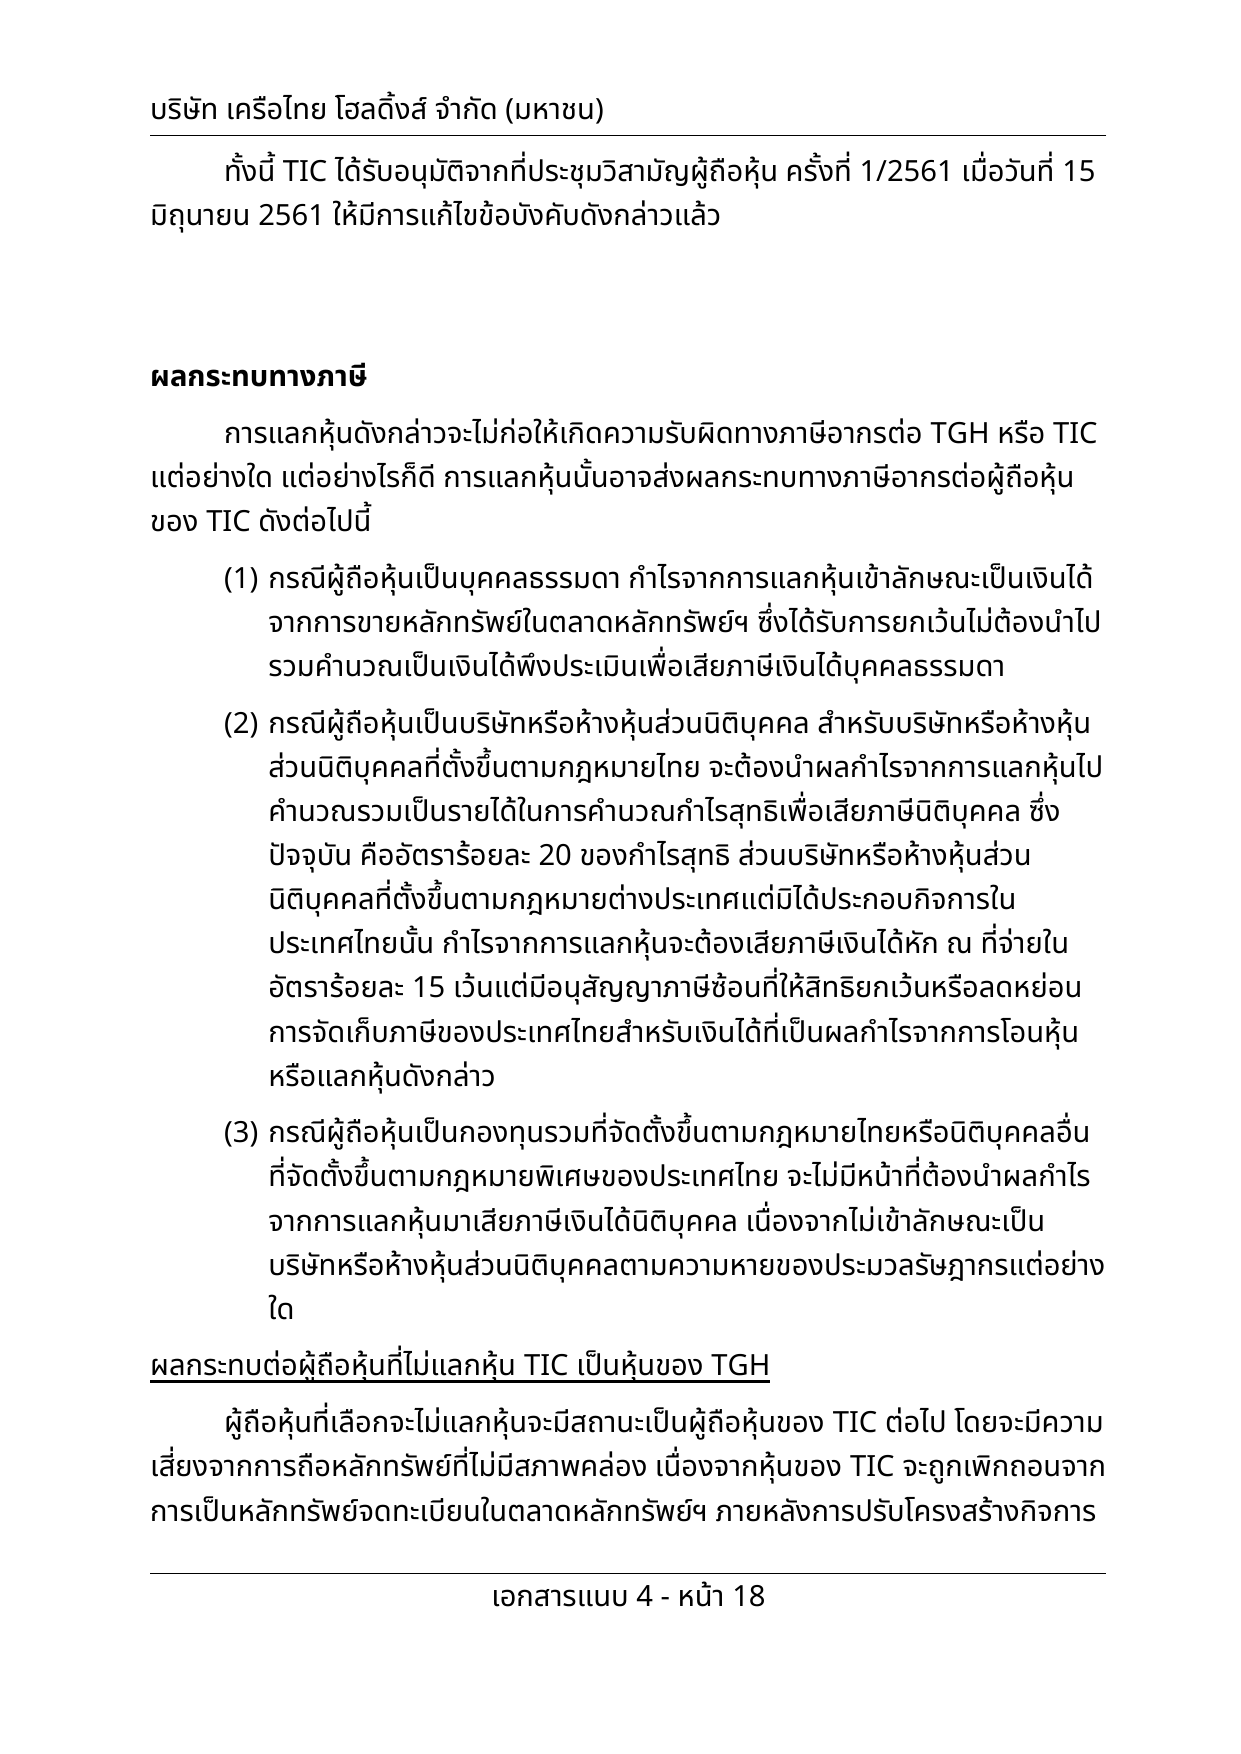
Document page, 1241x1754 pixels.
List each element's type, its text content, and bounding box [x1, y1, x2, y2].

text ผลกระทบทางภาษี [150, 355, 1106, 399]
list กรณีผู้ถือหุ้นเป็นบริษัทหรือห้างหุ้นส่วนนิติบุคคล สำหรับบริษัทหรือห้างหุ้นส่วนนิติบุคคลที่ตั้งขึ้นตามกฎหมายไทย จะต้องนำผลกำไรจากการแลกหุ้นไปคำนวณรวมเป็นรายได้ในการคำนวณกำไรสุทธิเพื่อเสียภาษีนิติบุคคล ซึ่งปัจจุบัน คืออัตราร้อยละ 20 ของกำไรสุทธิ ส่วนบริษัทหรือห้างหุ้นส่วนนิติบุคคลที่ตั้งขึ้นตามกฎหมายต่างประเทศแต่มิได้ประกอบกิจการในประเทศไทยนั้น กำไรจากการแลกหุ้นจะต้องเสียภาษีเงินได้หัก ณ ที่จ่ายในอัตราร้อยละ 15 เว้นแต่มีอนุสัญญาภาษีซ้อนที่ให้สิทธิยกเว้นหรือลดหย่อนการจัดเก็บภาษีของประเทศไทยสำหรับเงินได้ที่เป็นผลกำไรจากการโอนหุ้นหรือแลกหุ้นดังกล่าว [224, 702, 1106, 1099]
text การแลกหุ้นดังกล่าวจะไม่ก่อให้เกิดความรับผิดทางภาษีอากรต่อ TGH หรือ TIC แต่อย่างใด แต่อย่างไรก็ดี การแลกหุ้นนั้นอาจส่งผลกระทบทางภาษีอากรต่อผู้ถือหุ้นของ TIC ดังต่อไปนี้ [150, 412, 1106, 544]
list กรณีผู้ถือหุ้นเป็นบุคคลธรรมดา กำไรจากการแลกหุ้นเข้าลักษณะเป็นเงินได้จากการขายหลักทรัพย์ในตลาดหลักทรัพย์ฯ ซึ่งได้รับการยกเว้นไม่ต้องนำไปรวมคำนวณเป็นเงินได้พึงประเมินเพื่อเสียภาษีเงินได้บุคคลธรรมดา [224, 557, 1106, 689]
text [150, 1401, 1106, 1534]
text ผลกระทบต่อผู้ถือหุ้นที่ไม่แลกหุ้น TIC เป็นหุ้นของ TGH [150, 1345, 1106, 1389]
text ทั้งนี้ TIC ได้รับอนุมัติจากที่ประชุมวิสามัญผู้ถือหุ้น ครั้งที่ 1/2561 เมื่อวันที่ 15 มิถุนายน 2561 ให้มีการแก้ไขข้อบังคับดังกล่าวแล้ว [150, 150, 1106, 238]
list กรณีผู้ถือหุ้นเป็นกองทุนรวมที่จัดตั้งขึ้นตามกฎหมายไทยหรือนิติบุคคลอื่นที่จัดตั้งขึ้นตามกฎหมายพิเศษของประเทศไทย จะไม่มีหน้าที่ต้องนำผลกำไรจากการแลกหุ้นมาเสียภาษีเงินได้นิติบุคคล เนื่องจากไม่เข้าลักษณะเป็นบริษัทหรือห้างหุ้นส่วนนิติบุคคลตามความหายของประมวลรัษฎากรแต่อย่างใด [224, 1112, 1106, 1332]
